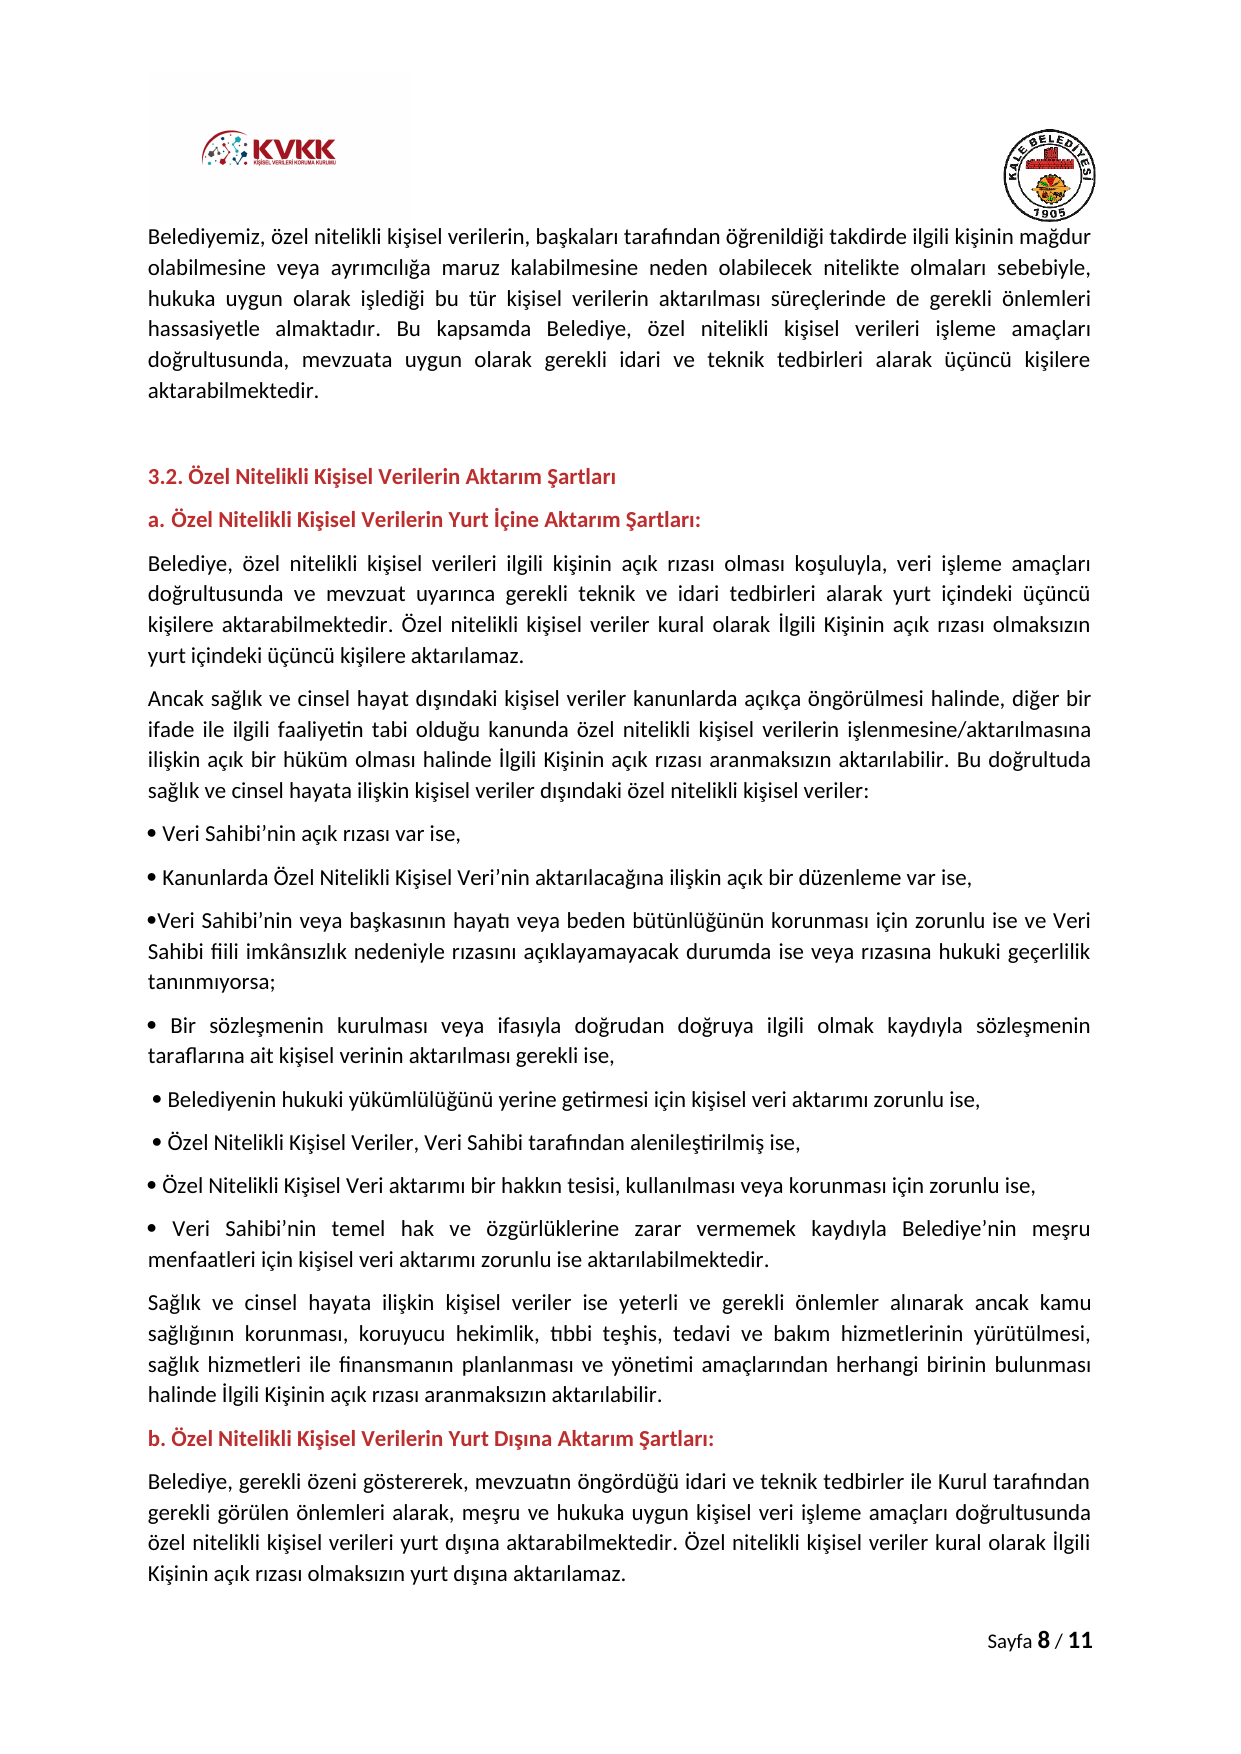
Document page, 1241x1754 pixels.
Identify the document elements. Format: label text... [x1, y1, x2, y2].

text Veri Sahibi’nin açık rızası var ise, [148, 819, 1093, 848]
text b. Özel Nitelikli Kişisel Verilerin Yurt Dışına Aktarım Şartları: [148, 1424, 1093, 1452]
text Kanunlarda Özel Nitelikli Kişisel Veri’nin aktarılacağına ilişkin açık bir düzenleme var ise, [148, 863, 1093, 891]
picture [1003, 129, 1096, 222]
text 3.2. Özel Nitelikli Kişisel Verilerin Aktarım Şartları [148, 462, 1093, 490]
text Belediye, gerekli özeni göstererek, mevzuatın öngördüğü idari ve teknik tedbirler ile Kurul tarafından gerekli görülen önlemleri alarak, meşru ve hukuka uygun kişisel veri işleme amaçları doğrultusunda özel nitelikli kişisel verileri yurt dışına aktarabilmektedir. Özel nitelikli kişisel veriler kural olarak İlgili Kişinin açık rızası olmaksızın yurt dışına aktarılamaz. [148, 1467, 1093, 1587]
text Sağlık ve cinsel hayata ilişkin kişisel veriler ise yeterli ve gerekli önlemler alınarak ancak kamu sağlığının korunması, koruyucu hekimlik, tıbbi teşhis, tedavi ve bakım hizmetlerinin yürütülmesi, sağlık hizmetleri ile finansmanın planlanması ve yönetimi amaçlarından herhangi birinin bulunması halinde İlgili Kişinin açık rızası aranmaksızın aktarılabilir. [148, 1288, 1093, 1408]
text Bir sözleşmenin kurulması veya ifasıyla doğrudan doğruya ilgili olmak kaydıyla sözleşmenin taraflarına ait kişisel verinin aktarılması gerekli ise, [148, 1011, 1093, 1069]
text Özel Nitelikli Kişisel Veriler, Veri Sahibi tarafından alenileştirilmiş ise, [148, 1128, 1093, 1156]
picture [147, 73, 412, 223]
text Belediyemiz, özel nitelikli kişisel verilerin, başkaları tarafından öğrenildiği takdirde ilgili kişinin mağdur olabilmesine veya ayrımcılığa maruz kalabilmesine neden olabilecek nitelikte olmaları sebebiyle, hukuka uygun olarak işlediği bu tür kişisel verilerin aktarılması süreçlerinde de gerekli önlemleri hassasiyetle almaktadır. Bu kapsamda Belediye, özel nitelikli kişisel verileri işleme amaçları doğrultusunda, mevzuata uygun olarak gerekli idari ve teknik tedbirleri alarak üçüncü kişilere aktarabilmektedir. [148, 222, 1093, 404]
text Veri Sahibi’nin veya başkasının hayatı veya beden bütünlüğünün korunması için zorunlu ise ve Veri Sahibi fiili imkânsızlık nedeniyle rızasını açıklayamayacak durumda ise veya rızasına hukuki geçerlilik tanınmıyorsa; [148, 906, 1093, 996]
text Ancak sağlık ve cinsel hayat dışındaki kişisel veriler kanunlarda açıkça öngörülmesi halinde, diğer bir ifade ile ilgili faaliyetin tabi olduğu kanunda özel nitelikli kişisel verilerin işlenmesine/aktarılmasına ilişkin açık bir hüküm olması halinde İlgili Kişinin açık rızası aranmaksızın aktarılabilir. Bu doğrultuda sağlık ve cinsel hayata ilişkin kişisel veriler dışındaki özel nitelikli kişisel veriler: [148, 684, 1093, 804]
text a. Özel Nitelikli Kişisel Verilerin Yurt İçine Aktarım Şartları: [148, 506, 1093, 533]
text Özel Nitelikli Kişisel Veri aktarımı bir hakkın tesisi, kullanılması veya korunması için zorunlu ise, [148, 1171, 1093, 1199]
text Belediyenin hukuki yükümlülüğünü yerine getirmesi için kişisel veri aktarımı zorunlu ise, [148, 1085, 1093, 1113]
text Veri Sahibi’nin temel hak ve özgürlüklerine zarar vermemek kaydıyla Belediye’nin meşru menfaatleri için kişisel veri aktarımı zorunlu ise aktarılabilmektedir. [148, 1214, 1093, 1273]
text Belediye, özel nitelikli kişisel verileri ilgili kişinin açık rızası olması koşuluyla, veri işleme amaçları doğrultusunda ve mevzuat uyarınca gerekli teknik ve idari tedbirleri alarak yurt içindeki üçüncü kişilere aktarabilmektedir. Özel nitelikli kişisel veriler kural olarak İlgili Kişinin açık rızası olmaksızın yurt içindeki üçüncü kişilere aktarılamaz. [148, 549, 1093, 669]
